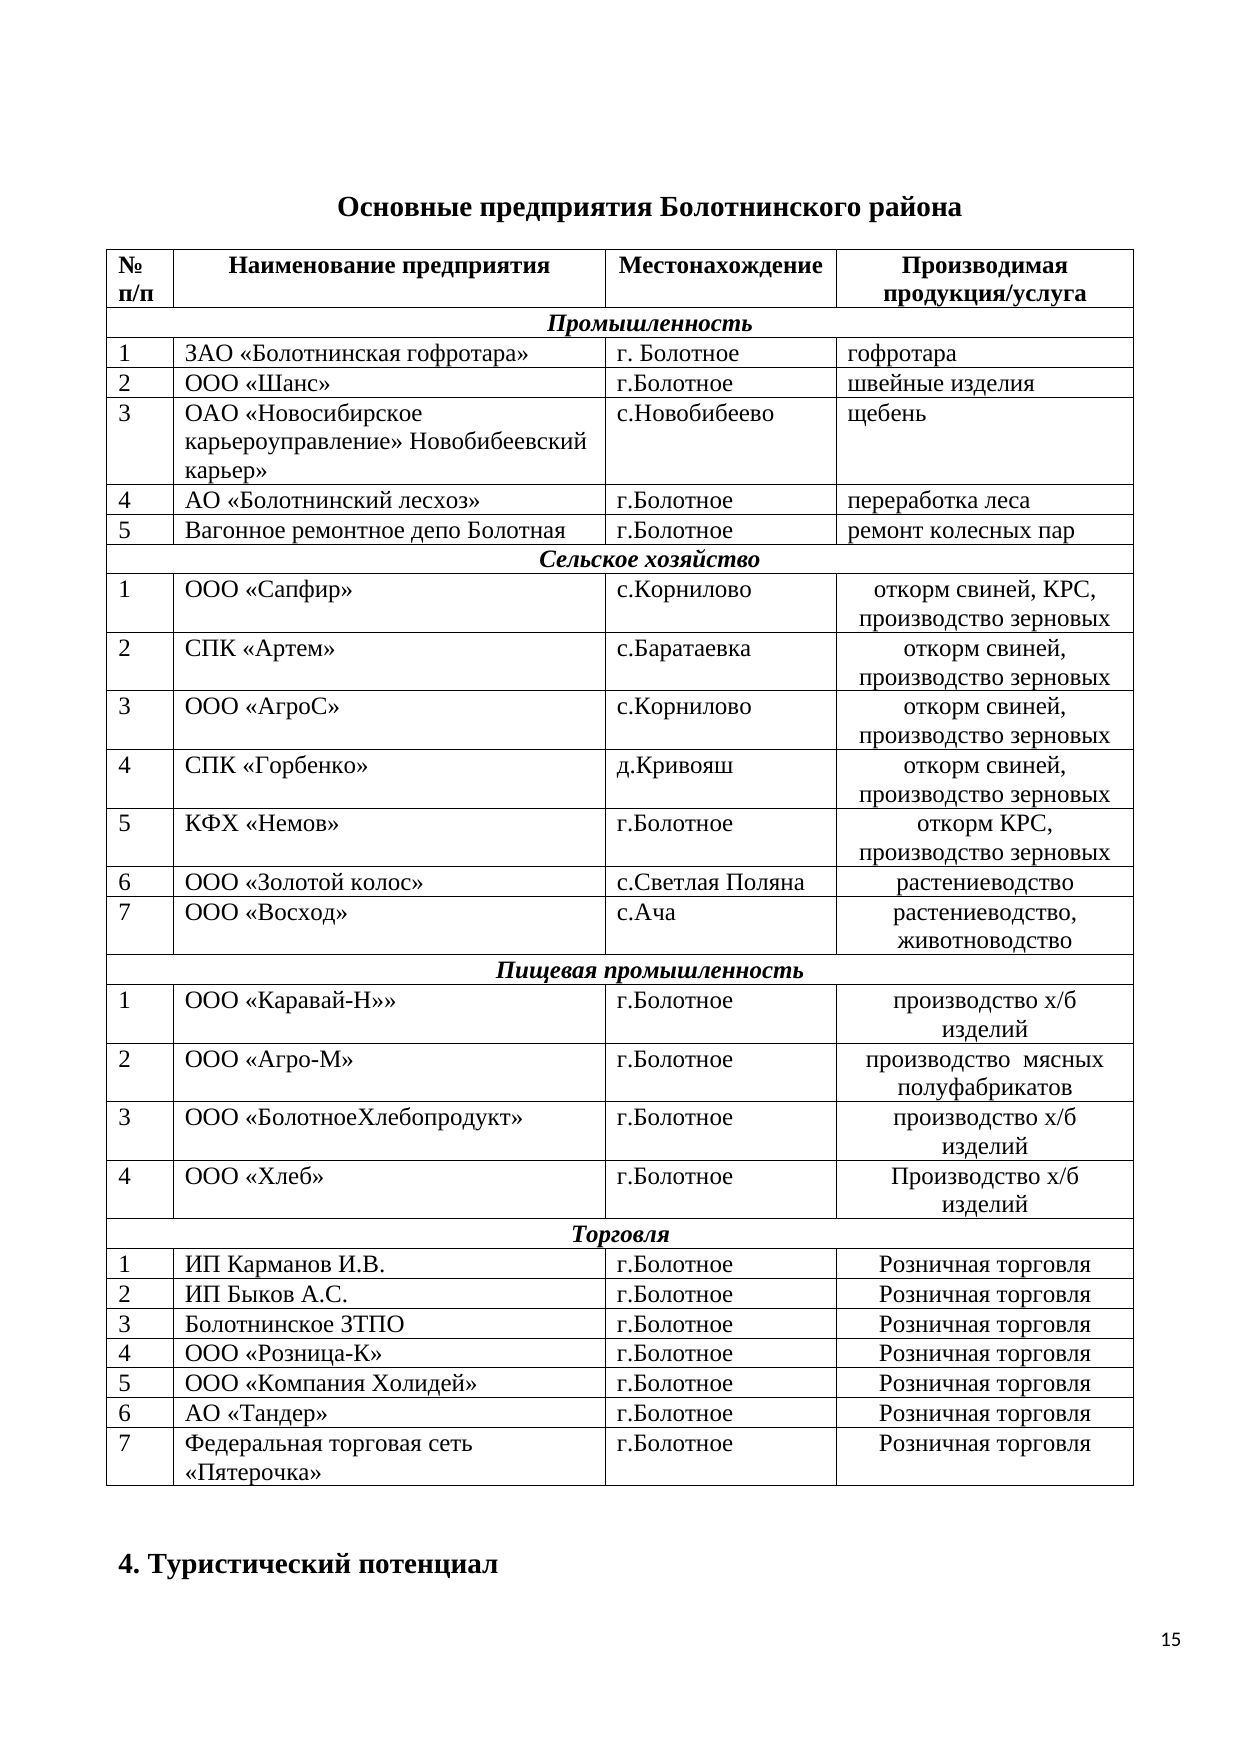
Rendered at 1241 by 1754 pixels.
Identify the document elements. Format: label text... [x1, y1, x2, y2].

table_cell СПК «Горбенко» [174, 750, 605, 807]
table_cell Розничная торговля [837, 1309, 1133, 1337]
table_cell г.Болотное [606, 1249, 836, 1278]
table_cell с.Светлая Поляна [606, 867, 836, 896]
table_cell ООО «АгроС» [174, 691, 605, 749]
table_cell г.Болотное [606, 1161, 836, 1218]
table_cell Розничная торговля [837, 1279, 1133, 1308]
table_cell ИП Карманов И.В. [174, 1249, 605, 1278]
table_cell ООО «Хлеб» [174, 1161, 605, 1218]
table_cell 7 [107, 1428, 173, 1485]
table_cell 4 [107, 750, 173, 807]
table_cell ООО «Восход» [174, 897, 605, 954]
table_cell 3 [107, 1309, 173, 1337]
table_cell гофротара [837, 338, 1133, 367]
table_cell г.Болотное [606, 985, 836, 1043]
table_cell ООО «БолотноеХлебопродукт» [174, 1102, 605, 1160]
table_cell 5 [107, 809, 173, 866]
table_cell Промышленность [107, 308, 1133, 337]
table_cell производство мясных полуфабрикатов [837, 1044, 1133, 1101]
table_cell АО «Тандер» [174, 1398, 605, 1427]
table_cell ООО «Сапфир» [174, 574, 605, 632]
table_header № п/п [107, 250, 173, 307]
table_cell ООО «Золотой колос» [174, 867, 605, 896]
table_cell ИП Быков А.С. [174, 1279, 605, 1308]
table_cell г.Болотное [606, 1279, 836, 1308]
table_cell Розничная торговля [837, 1428, 1133, 1485]
table_cell 2 [107, 1044, 173, 1101]
table_cell 3 [107, 398, 173, 484]
table_cell Розничная торговля [837, 1249, 1133, 1278]
table_cell 5 [107, 1368, 173, 1397]
table_cell швейные изделия [837, 368, 1133, 397]
table_cell откорм свиней, производство зерновых [837, 633, 1133, 690]
table_cell Торговля [107, 1219, 1133, 1248]
table_cell 3 [107, 691, 173, 749]
table_cell г.Болотное [606, 1428, 836, 1485]
table_cell 5 [107, 515, 173, 543]
text 4. Туристический потенциал [118, 1546, 1181, 1579]
table_cell г.Болотное [606, 809, 836, 866]
table_cell г.Болотное [606, 1398, 836, 1427]
table_cell Розничная торговля [837, 1368, 1133, 1397]
table_cell 1 [107, 985, 173, 1043]
table_cell переработка леса [837, 485, 1133, 514]
table_cell 3 [107, 1102, 173, 1160]
table_cell откорм КРС, производство зерновых [837, 809, 1133, 866]
table_cell г.Болотное [606, 485, 836, 514]
table_cell г.Болотное [606, 1309, 836, 1337]
table_cell 1 [107, 574, 173, 632]
table_cell 4 [107, 1339, 173, 1367]
table_cell Розничная торговля [837, 1339, 1133, 1367]
table_cell с.Корнилово [606, 691, 836, 749]
table_cell АО «Болотнинский лесхоз» [174, 485, 605, 514]
table_cell производство х/б изделий [837, 1102, 1133, 1160]
table_cell 6 [107, 1398, 173, 1427]
table_cell ООО «Розница-К» [174, 1339, 605, 1367]
table_cell 6 [107, 867, 173, 896]
table_cell 1 [107, 1249, 173, 1278]
table_cell д.Кривояш [606, 750, 836, 807]
table_cell 4 [107, 485, 173, 514]
table_cell СПК «Артем» [174, 633, 605, 690]
table_cell Сельское хозяйство [107, 545, 1133, 573]
table_cell ремонт колесных пар [837, 515, 1133, 543]
table_cell 2 [107, 633, 173, 690]
table_cell г.Болотное [606, 515, 836, 543]
table_cell КФХ «Немов» [174, 809, 605, 866]
table_cell ЗАО «Болотнинская гофротара» [174, 338, 605, 367]
table_cell ООО «Агро-М» [174, 1044, 605, 1101]
table_cell Розничная торговля [837, 1398, 1133, 1427]
table_header Местонахождение [606, 250, 836, 307]
table_cell с.Баратаевка [606, 633, 836, 690]
table_cell 2 [107, 1279, 173, 1308]
table_cell с.Ача [606, 897, 836, 954]
table_header Производимая продукция/услуга [837, 250, 1133, 307]
table_cell Вагонное ремонтное депо Болотная [174, 515, 605, 543]
table_cell г.Болотное [606, 1102, 836, 1160]
table_cell 4 [107, 1161, 173, 1218]
table_cell г.Болотное [606, 1044, 836, 1101]
table_cell Болотнинское ЗТПО [174, 1309, 605, 1337]
table_cell г.Болотное [606, 1339, 836, 1367]
table_cell Федеральная торговая сеть «Пятерочка» [174, 1428, 605, 1485]
table_cell 1 [107, 338, 173, 367]
table_cell ООО «Шанс» [174, 368, 605, 397]
table_cell с.Корнилово [606, 574, 836, 632]
table_cell Производство х/б изделий [837, 1161, 1133, 1218]
table_cell откорм свиней, производство зерновых [837, 750, 1133, 807]
table_cell г.Болотное [606, 1368, 836, 1397]
table_cell щебень [837, 398, 1133, 484]
table_cell производство х/б изделий [837, 985, 1133, 1043]
table_cell ООО «Компания Холидей» [174, 1368, 605, 1397]
table_header Наименование предприятия [174, 250, 605, 307]
table_cell г. Болотное [606, 338, 836, 367]
table_cell 2 [107, 368, 173, 397]
table_cell растениеводство [837, 867, 1133, 896]
table_cell откорм свиней, производство зерновых [837, 691, 1133, 749]
table_cell растениеводство, животноводство [837, 897, 1133, 954]
table_cell откорм свиней, КРС, производство зерновых [837, 574, 1133, 632]
table_cell Пищевая промышленность [107, 955, 1133, 984]
table_cell ОАО «Новосибирское карьероуправление» Новобибеевский карьер» [174, 398, 605, 484]
table_cell 7 [107, 897, 173, 954]
table_cell ООО «Каравай-Н»» [174, 985, 605, 1043]
table_cell с.Новобибеево [606, 398, 836, 484]
text Основные предприятия Болотнинского района [118, 189, 1181, 223]
table_cell г.Болотное [606, 368, 836, 397]
